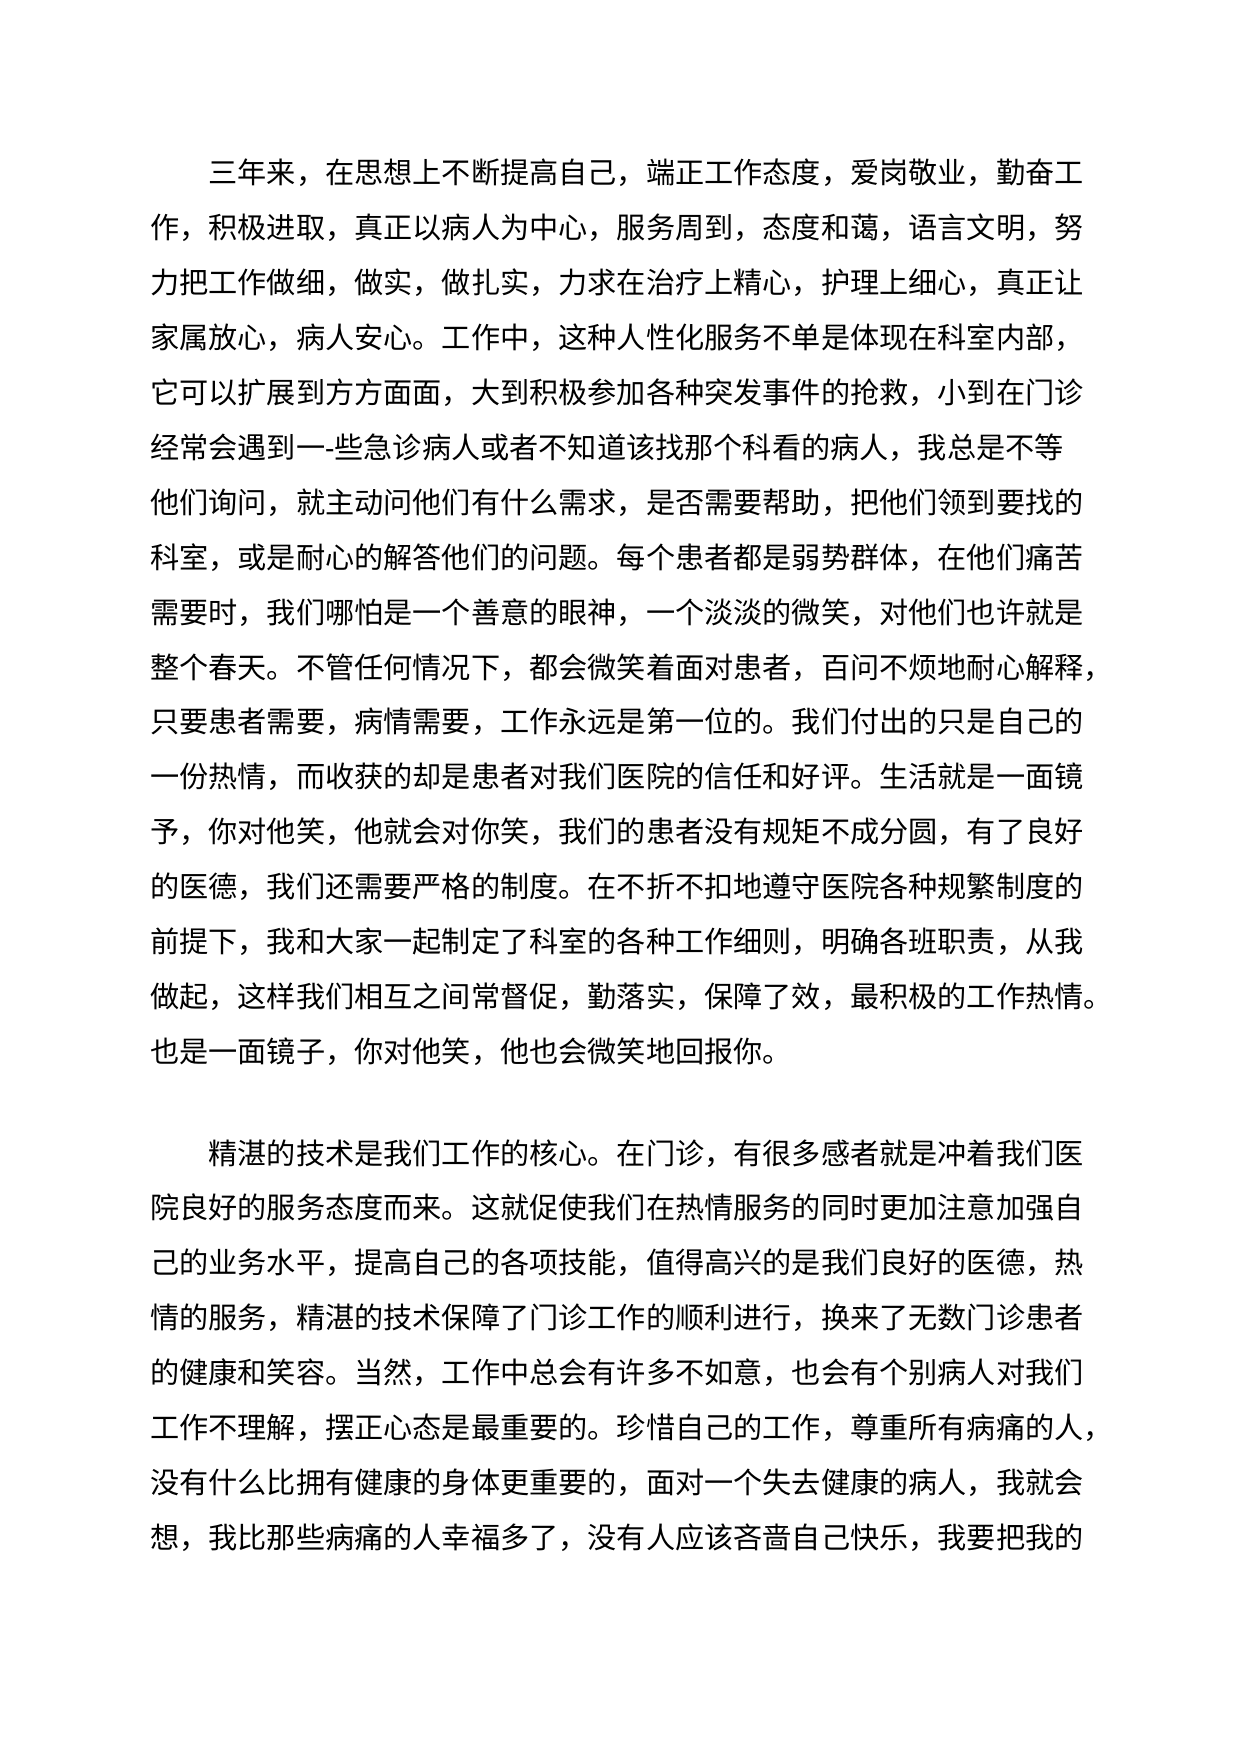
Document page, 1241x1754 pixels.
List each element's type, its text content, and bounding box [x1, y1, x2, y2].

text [150, 1130, 1090, 1557]
text 三年来，在思想上不断提高自己，端正工作态度，爱岗敬业，勤奋工作，积极进取，真正以病人为中心，服务周到，态度和蔼，语言文明，努力把工作做细，做实，做扎实，力求在治疗上精心，护理上细心，真正让家属放心，病人安心。工作中，这种人性化服务不单是体现在科室内部，它可以扩展到方方面面，大到积极参加各种突发事件的抢救，小到在门诊经常会遇到一-些急诊病人或者不知道该找那个科看的病人，我总是不等他们询问，就主动问他们有什么需求，是否需要帮助，把他们领到要找的科室，或是耐心的解答他们的问题。每个患者都是弱势群体，在他们痛苦需要时，我们哪怕是一个善意的眼神，一个淡淡的微笑，对他们也许就是整个春天。不管任何情况下，都会微笑着面对患者，百问不烦地耐心解释，只要患者需要，病情需要，工作永远是第一位的。我们付出的只是自己的一份热情，而收获的却是患者对我们医院的信任和好评。生活就是一面镜予，你对他笑，他就会对你笑，我们的患者没有规矩不成分圆，有了良好的医德，我们还需要严格的制度。在不折不扣地遵守医院各种规繁制度的前提下，我和大家一起制定了科室的各种工作细则，明确各班职责，从我做起，这样我们相互之间常督促，勤落实，保障了效，最积极的工作热情。也是一面镜子，你对他笑，他也会微笑地回报你。 [150, 150, 1090, 1071]
